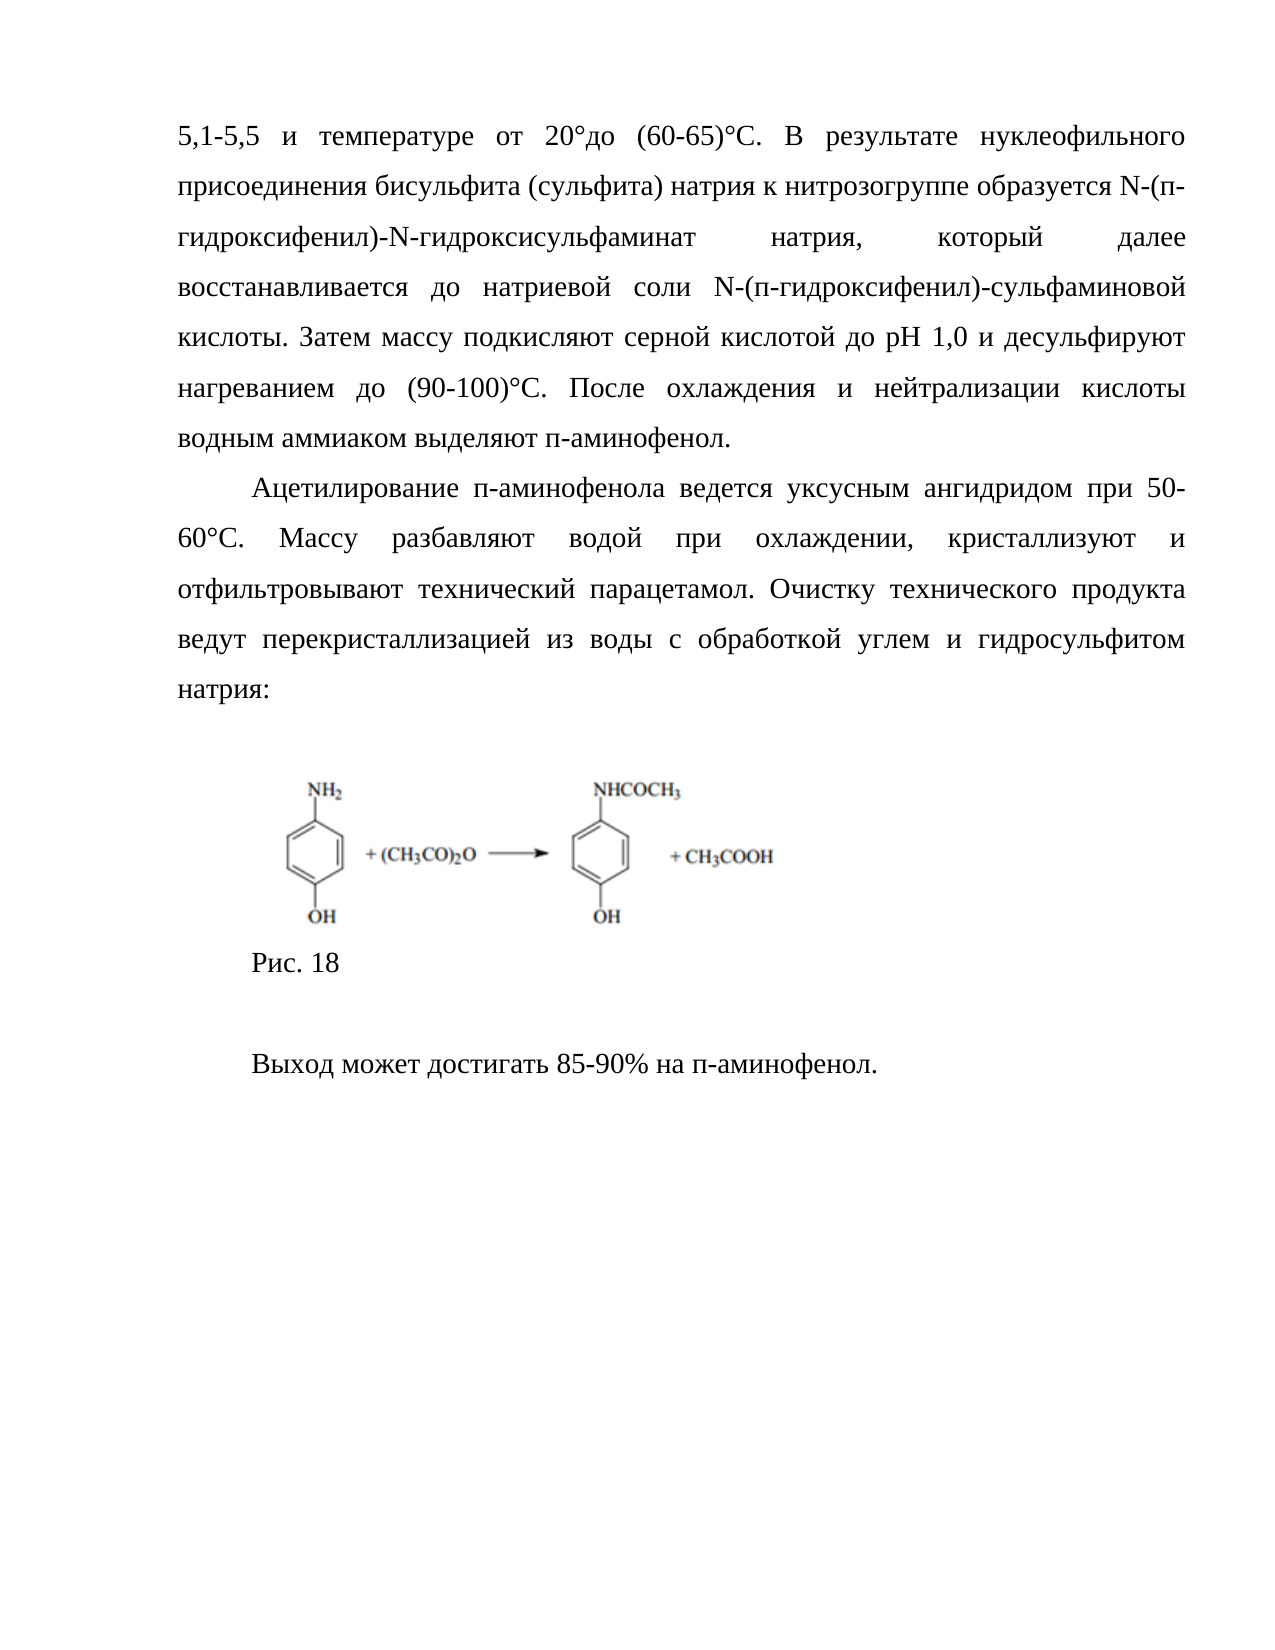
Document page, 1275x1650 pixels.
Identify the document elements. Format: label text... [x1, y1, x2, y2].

text Выход может достигать 85-90% на п-аминофенол. [177, 1046, 1186, 1080]
text Рис. 18 [177, 946, 1186, 979]
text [177, 118, 1186, 453]
text Ацетилирование п-аминофенола ведется уксусным ангидридом при 50-60°С. Массу разбавляют водой при охлаждении, кристаллизуют и отфильтровывают технический парацетамол. Очистку технического продукта ведут перекристаллизацией из воды с обработкой углем и гидросульфитом натрия: [177, 470, 1186, 705]
